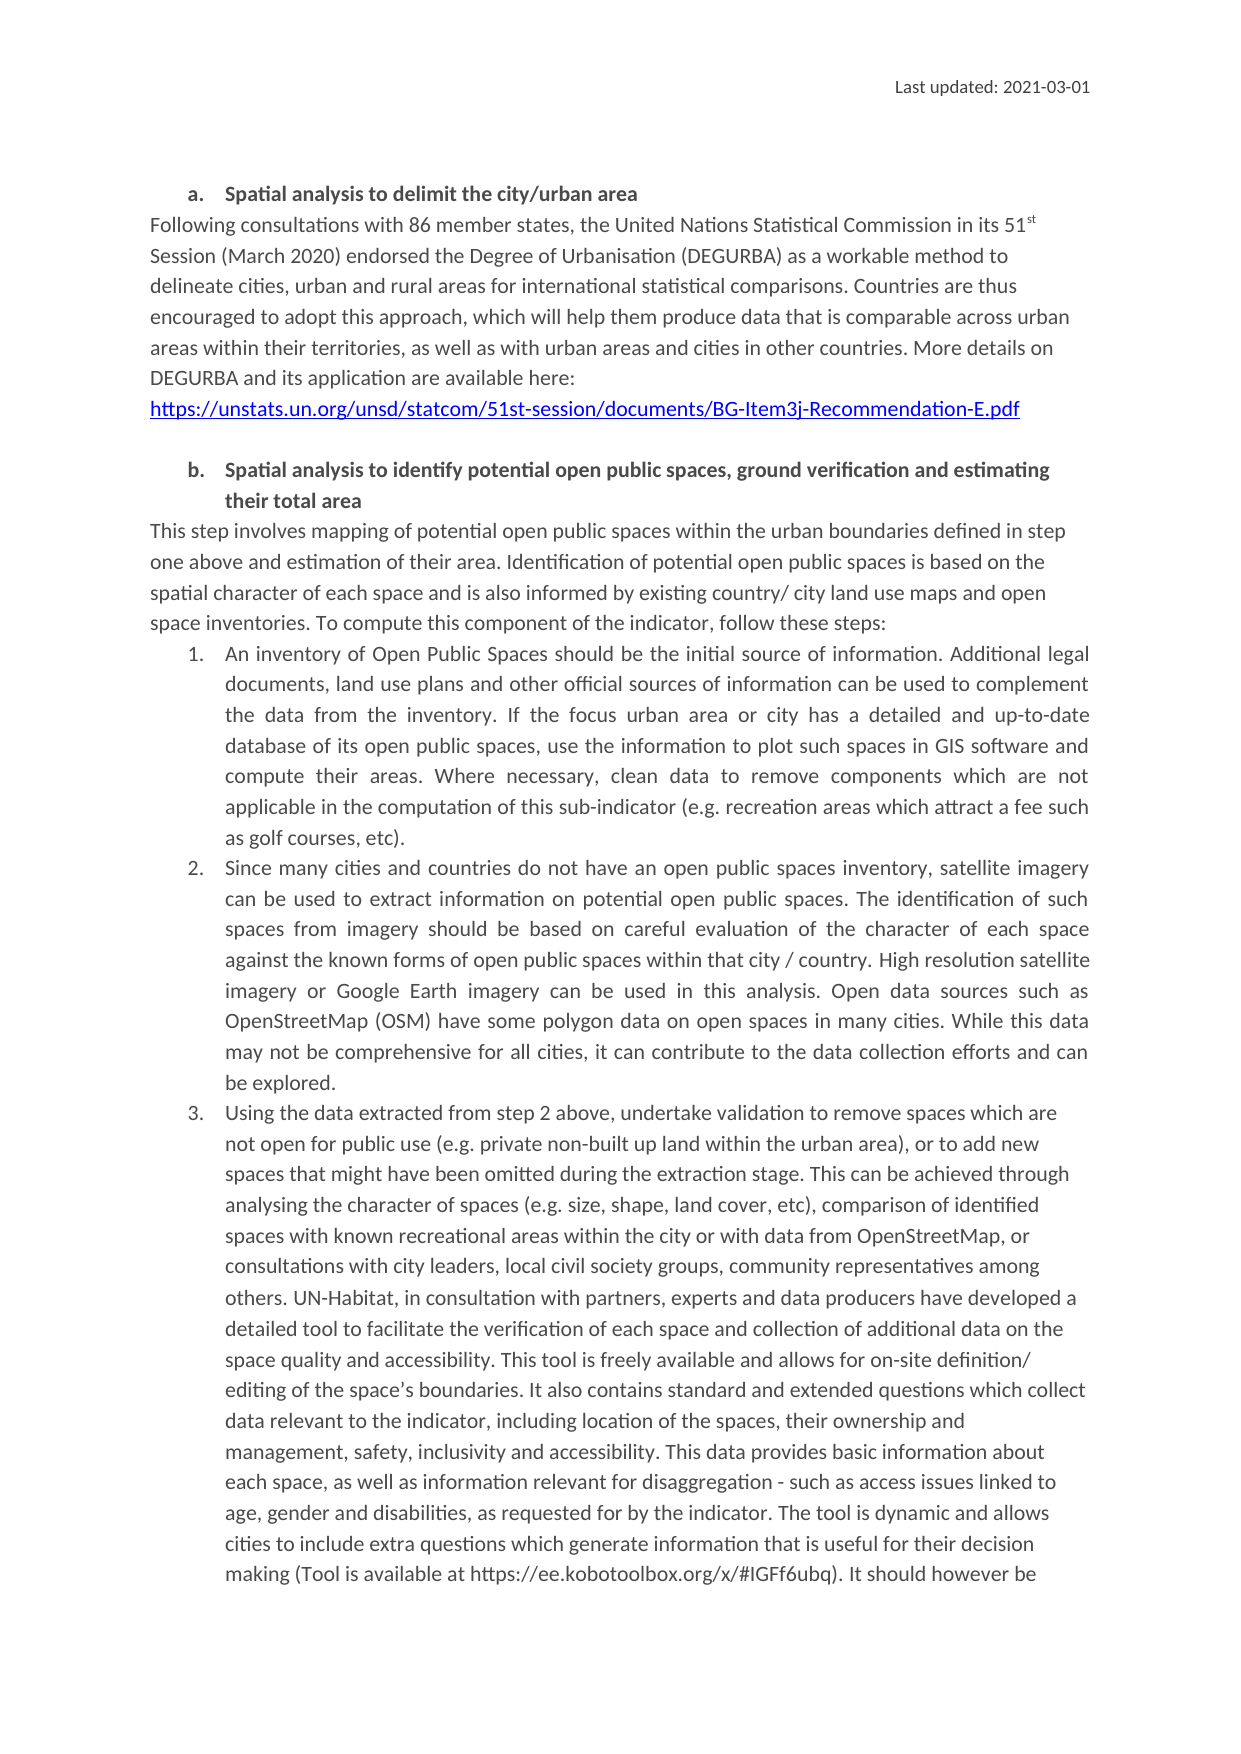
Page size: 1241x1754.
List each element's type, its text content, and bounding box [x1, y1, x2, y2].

list Since many cities and countries do not have an open public spaces inventory, satellite imagery can be used to extract information on potential open public spaces. The identification of such spaces from imagery should be based on careful evaluation of the character of each space against the known forms of open public spaces within that city / country. High resolution satellite imagery or Google Earth imagery can be used in this analysis. Open data sources such as OpenStreetMap (OSM) have some polygon data on open spaces in many cities. While this data may not be comprehensive for all cities, it can contribute to the data collection efforts and can be explored. [187, 854, 1090, 1095]
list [187, 1099, 1090, 1587]
list Spatial analysis to delimit the city/urban area [187, 181, 1090, 207]
list An inventory of Open Public Spaces should be the initial source of information. Additional legal documents, land use plans and other official sources of information can be used to complement the data from the inventory. If the focus urban area or city has a detailed and up-to-date database of its open public spaces, use the information to plot such spaces in GIS software and compute their areas. Where necessary, clean data to remove components which are not applicable in the computation of this sub-indicator (e.g. recreation areas which attract a fee such as golf courses, etc). [187, 640, 1090, 850]
text Following consultations with 86 member states, the United Nations Statistical Commission in its 51st Session (March 2020) endorsed the Degree of Urbanisation (DEGURBA) as a workable method to delineate cities, urban and rural areas for international statistical comparisons. Countries are thus encouraged to adopt this approach, which will help them produce data that is comparable across urban areas within their territories, as well as with urban areas and cities in other countries. More details on DEGURBA and its application are available here: https://unstats.un.org/unsd/statcom/51st-session/documents/BG-Item3j-Recommendation-E.pdf [150, 211, 1090, 422]
list Spatial analysis to identify potential open public spaces, ground verification and estimating their total area [187, 456, 1090, 513]
text This step involves mapping of potential open public spaces within the urban boundaries defined in step one above and estimation of their area. Identification of potential open public spaces is based on the spatial character of each space and is also informed by existing country/ city land use maps and open space inventories. To compute this component of the indicator, follow these steps: [150, 517, 1090, 636]
